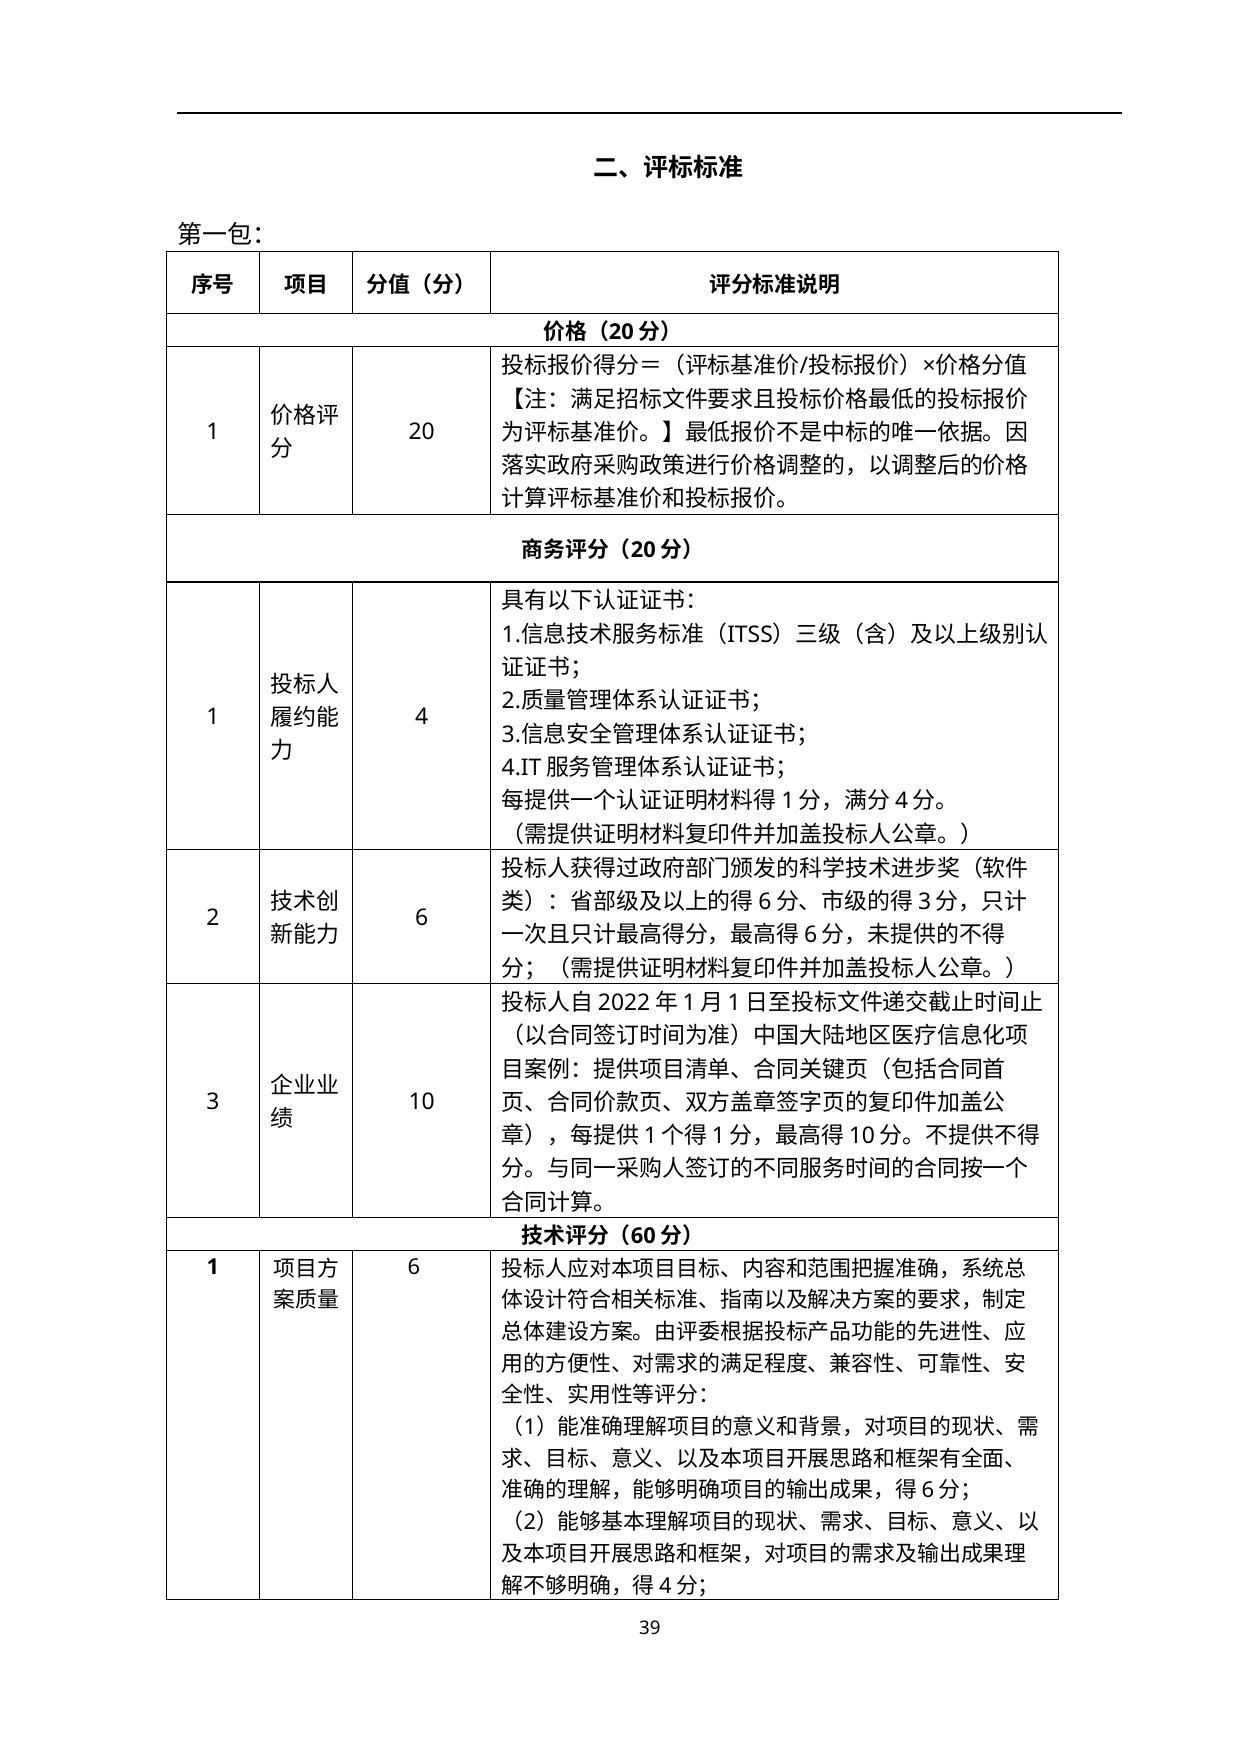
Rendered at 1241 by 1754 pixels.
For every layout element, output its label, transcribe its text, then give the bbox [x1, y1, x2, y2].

table_cell 投标人履约能力 [260, 583, 352, 849]
table_cell 6 [353, 1251, 490, 1599]
table_cell 技术评分（60分） [167, 1218, 1058, 1249]
table_header 评分标准说明 [491, 252, 1058, 313]
table_cell 6 [353, 850, 490, 983]
table_cell 技术创新能力 [260, 850, 352, 983]
table_cell 具有以下认证证书： 1.信息技术服务标准（ITSS）三级（含）及以上级别认证证书； 2.质量管理体系认证证书； 3.信息安全管理体系认证证书； 4.IT服务管理体系认证证书； 每提供一个认证证明材料得1分，满分4分。 （需提供证明材料复印件并加盖投标人公章。） [491, 583, 1058, 849]
table_cell 项目方案质量 [260, 1251, 352, 1599]
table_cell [491, 1251, 1058, 1599]
table_cell 20 [353, 347, 490, 513]
table_cell 10 [353, 984, 490, 1217]
table_cell 投标人获得过政府部门颁发的科学技术进步奖（软件类）：省部级及以上的得6分、市级的得3分，只计一次且只计最高得分，最高得6分，未提供的不得分；（需提供证明材料复印件并加盖投标人公章。） [491, 850, 1058, 983]
table_cell 1 [167, 1251, 259, 1599]
table_cell 企业业绩 [260, 984, 352, 1217]
table_cell 商务评分（20分） [167, 515, 1058, 581]
table_cell 价格（20分） [167, 314, 1058, 346]
table_cell 价格评分 [260, 347, 352, 513]
table_header 项目 [260, 252, 352, 313]
table_cell 1 [167, 583, 259, 849]
table_cell 4 [353, 583, 490, 849]
text 第一包： [177, 214, 1122, 251]
table_cell 投标报价得分＝（评标基准价/投标报价）×价格分值【注：满足招标文件要求且投标价格最低的投标报价为评标基准价。】最低报价不是中标的唯一依据。因落实政府采购政策进行价格调整的，以调整后的价格计算评标基准价和投标报价。 [491, 347, 1058, 513]
table_cell 投标人自2022年1月1日至投标文件递交截止时间止（以合同签订时间为准）中国大陆地区医疗信息化项目案例：提供项目清单、合同关键页（包括合同首页、合同价款页、双方盖章签字页的复印件加盖公章），每提供1个得1分，最高得10分。不提供不得分。与同一采购人签订的不同服务时间的合同按一个合同计算。 [491, 984, 1058, 1217]
table_cell 1 [167, 347, 259, 513]
table_cell 2 [167, 850, 259, 983]
table_header 分值（分） [353, 252, 490, 313]
text 二、评标标准 [177, 148, 1122, 184]
table_cell 3 [167, 984, 259, 1217]
table_header 序号 [167, 252, 259, 313]
